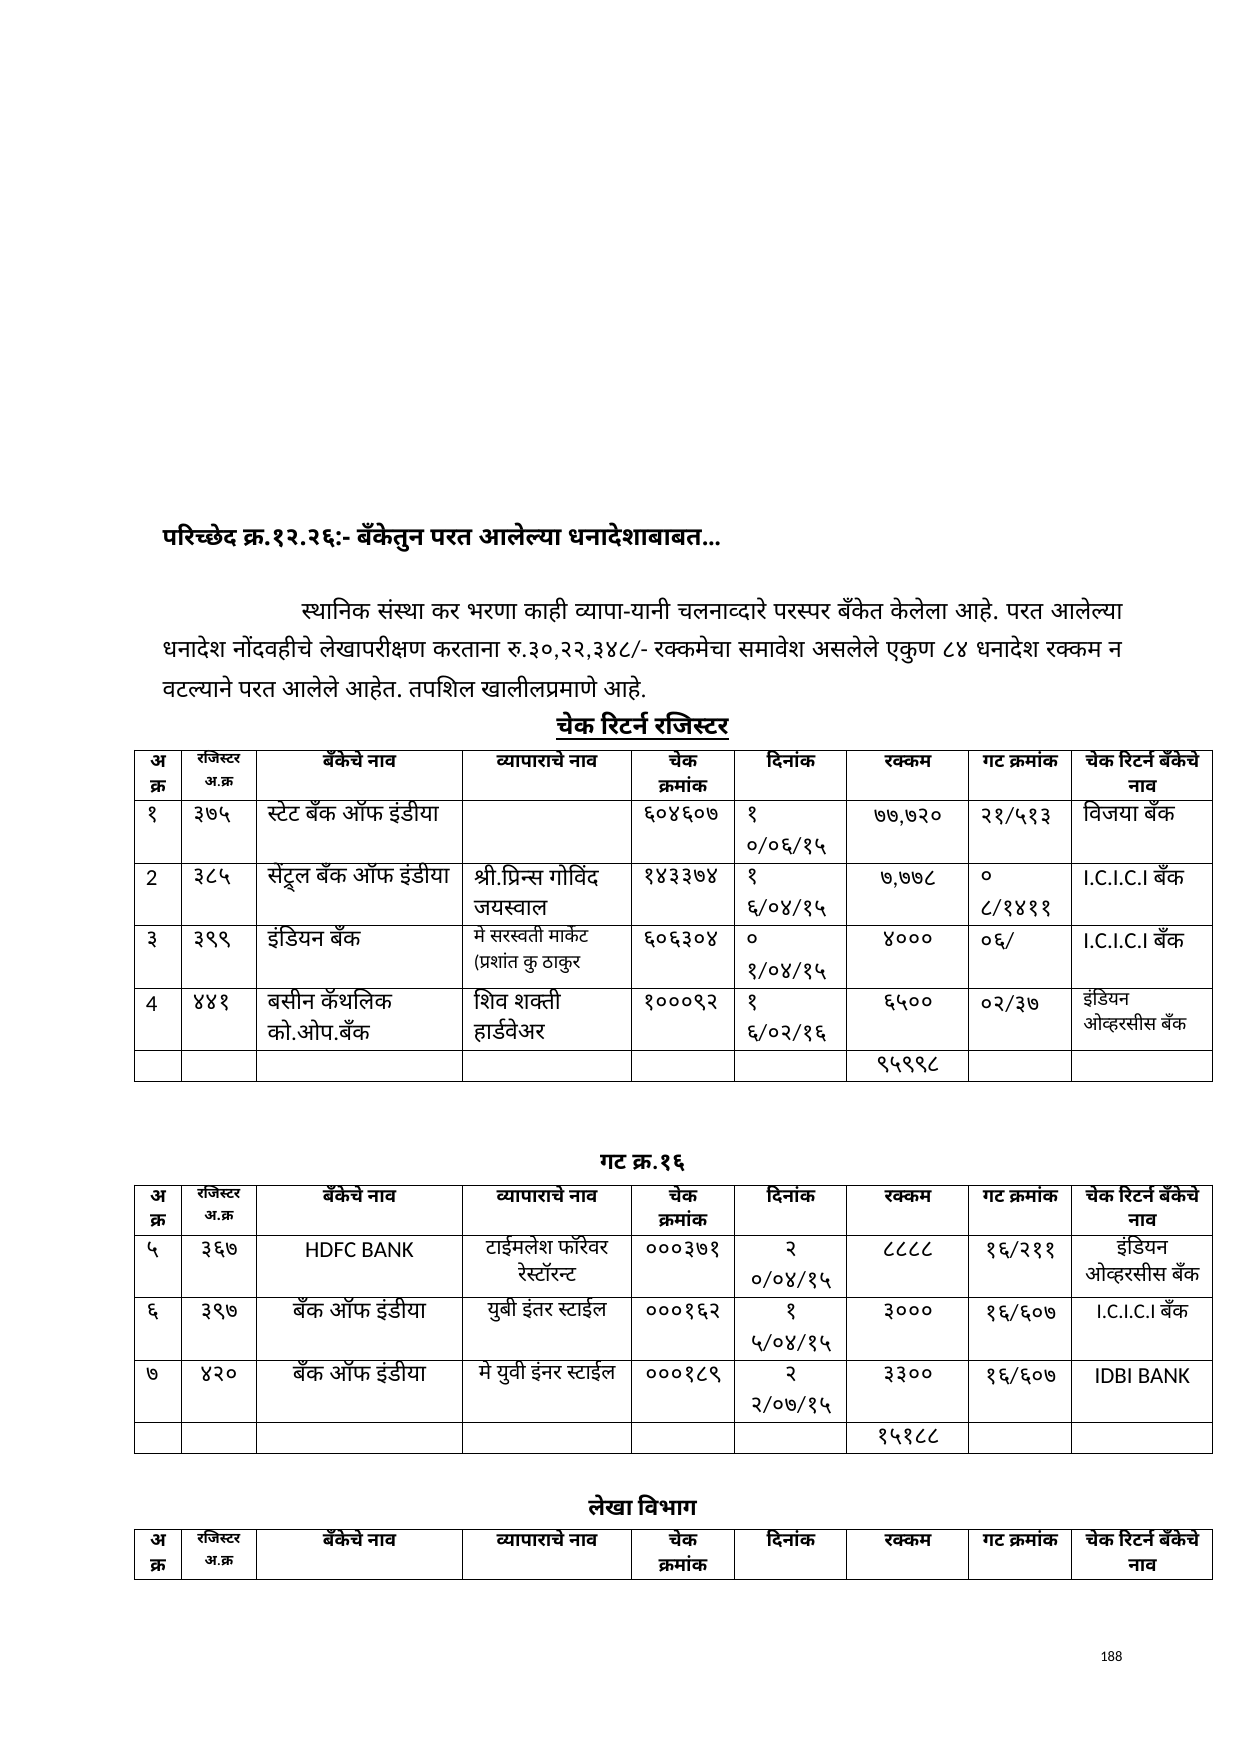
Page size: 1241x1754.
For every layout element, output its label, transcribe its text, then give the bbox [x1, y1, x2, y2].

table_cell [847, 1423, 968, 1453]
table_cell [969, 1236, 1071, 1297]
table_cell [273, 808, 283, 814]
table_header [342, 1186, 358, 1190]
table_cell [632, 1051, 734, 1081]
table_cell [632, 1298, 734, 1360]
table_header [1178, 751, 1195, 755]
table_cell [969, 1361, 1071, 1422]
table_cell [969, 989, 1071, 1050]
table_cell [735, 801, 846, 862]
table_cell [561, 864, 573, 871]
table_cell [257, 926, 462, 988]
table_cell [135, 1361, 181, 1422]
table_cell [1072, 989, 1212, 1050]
text गट क्र.१६ [162, 1141, 1122, 1179]
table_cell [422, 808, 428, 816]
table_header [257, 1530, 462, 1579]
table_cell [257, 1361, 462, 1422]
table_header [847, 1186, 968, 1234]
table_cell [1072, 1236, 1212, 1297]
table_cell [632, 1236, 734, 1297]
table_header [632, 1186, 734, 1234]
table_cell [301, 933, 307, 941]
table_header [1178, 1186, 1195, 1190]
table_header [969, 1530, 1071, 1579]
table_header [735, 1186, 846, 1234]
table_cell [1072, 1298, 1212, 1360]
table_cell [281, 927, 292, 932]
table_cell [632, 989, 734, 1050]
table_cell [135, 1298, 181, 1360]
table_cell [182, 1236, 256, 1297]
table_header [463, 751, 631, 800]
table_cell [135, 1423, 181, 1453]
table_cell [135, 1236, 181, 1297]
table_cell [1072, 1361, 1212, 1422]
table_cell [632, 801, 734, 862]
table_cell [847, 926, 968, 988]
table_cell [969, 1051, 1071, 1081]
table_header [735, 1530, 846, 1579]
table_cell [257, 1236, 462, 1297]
text चेक रिटर्न रजिस्टर [162, 712, 1122, 745]
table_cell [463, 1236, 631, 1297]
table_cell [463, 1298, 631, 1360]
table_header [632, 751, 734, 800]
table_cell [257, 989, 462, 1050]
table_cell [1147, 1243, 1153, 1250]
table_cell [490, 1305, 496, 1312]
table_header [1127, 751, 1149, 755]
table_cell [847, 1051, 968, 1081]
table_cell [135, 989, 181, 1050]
text लेखा विभाग [162, 1494, 1122, 1524]
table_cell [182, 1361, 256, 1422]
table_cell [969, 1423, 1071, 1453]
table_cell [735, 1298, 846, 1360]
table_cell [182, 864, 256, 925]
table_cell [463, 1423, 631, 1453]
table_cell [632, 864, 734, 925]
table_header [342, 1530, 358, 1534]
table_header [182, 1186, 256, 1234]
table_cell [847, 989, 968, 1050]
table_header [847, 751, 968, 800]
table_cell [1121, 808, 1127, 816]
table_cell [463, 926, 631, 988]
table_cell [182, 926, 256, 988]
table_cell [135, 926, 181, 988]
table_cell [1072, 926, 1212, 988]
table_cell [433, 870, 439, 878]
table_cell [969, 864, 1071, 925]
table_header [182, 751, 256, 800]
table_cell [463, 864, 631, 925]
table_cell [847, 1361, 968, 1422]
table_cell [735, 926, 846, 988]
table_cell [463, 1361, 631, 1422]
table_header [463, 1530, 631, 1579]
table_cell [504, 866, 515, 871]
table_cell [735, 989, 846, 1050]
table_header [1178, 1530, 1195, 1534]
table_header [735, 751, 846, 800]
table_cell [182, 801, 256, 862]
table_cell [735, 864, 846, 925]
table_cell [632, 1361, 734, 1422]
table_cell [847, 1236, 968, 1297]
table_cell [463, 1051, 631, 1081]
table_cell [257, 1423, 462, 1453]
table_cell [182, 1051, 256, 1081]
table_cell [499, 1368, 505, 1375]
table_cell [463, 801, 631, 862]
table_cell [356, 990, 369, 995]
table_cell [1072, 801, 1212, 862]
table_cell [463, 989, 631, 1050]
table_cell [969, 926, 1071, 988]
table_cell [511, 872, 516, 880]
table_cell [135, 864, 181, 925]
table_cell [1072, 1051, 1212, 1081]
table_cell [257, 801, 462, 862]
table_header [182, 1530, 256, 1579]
text स्थानिक संस्था कर भरणा काही व्यापा-यानी चलनाव्दारे परस्पर बॅंकेत केलेला आहे. परत आलेल्या धनादेश नोंदवहीचे लेखापरीक्षण करताना रु.३०,२२,३४८/- रक्कमेचा समावेश असलेले एकुण ८४ धनादेश रक्कम न वटल्याने परत आलेले आहेत. तपशिल खालीलप्रमाणे आहे. [162, 594, 1122, 707]
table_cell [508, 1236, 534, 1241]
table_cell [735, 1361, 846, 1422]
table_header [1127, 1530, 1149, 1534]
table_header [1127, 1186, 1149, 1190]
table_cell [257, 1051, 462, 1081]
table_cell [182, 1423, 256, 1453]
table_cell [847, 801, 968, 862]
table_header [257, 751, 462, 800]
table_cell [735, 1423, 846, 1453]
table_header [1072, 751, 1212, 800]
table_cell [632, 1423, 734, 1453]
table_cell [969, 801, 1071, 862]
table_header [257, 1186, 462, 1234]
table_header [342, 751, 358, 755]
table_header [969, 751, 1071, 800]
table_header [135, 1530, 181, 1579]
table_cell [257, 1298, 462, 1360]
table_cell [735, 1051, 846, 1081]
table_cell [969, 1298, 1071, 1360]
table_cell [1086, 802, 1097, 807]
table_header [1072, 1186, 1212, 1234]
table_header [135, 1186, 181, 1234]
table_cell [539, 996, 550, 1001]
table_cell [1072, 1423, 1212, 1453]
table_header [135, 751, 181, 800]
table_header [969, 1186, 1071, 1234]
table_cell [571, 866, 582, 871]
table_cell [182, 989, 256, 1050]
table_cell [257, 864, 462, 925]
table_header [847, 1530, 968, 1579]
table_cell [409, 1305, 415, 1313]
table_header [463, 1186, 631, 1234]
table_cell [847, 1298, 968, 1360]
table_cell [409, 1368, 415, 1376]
text परिच्छेद क्र.१२.२६:- बॅंकेतुन परत आलेल्या धनादेशाबाबत... [162, 519, 1122, 556]
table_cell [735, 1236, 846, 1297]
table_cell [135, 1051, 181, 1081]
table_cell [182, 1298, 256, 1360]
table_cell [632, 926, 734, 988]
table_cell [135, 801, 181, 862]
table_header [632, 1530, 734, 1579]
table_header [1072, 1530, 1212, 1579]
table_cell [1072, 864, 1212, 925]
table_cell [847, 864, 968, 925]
